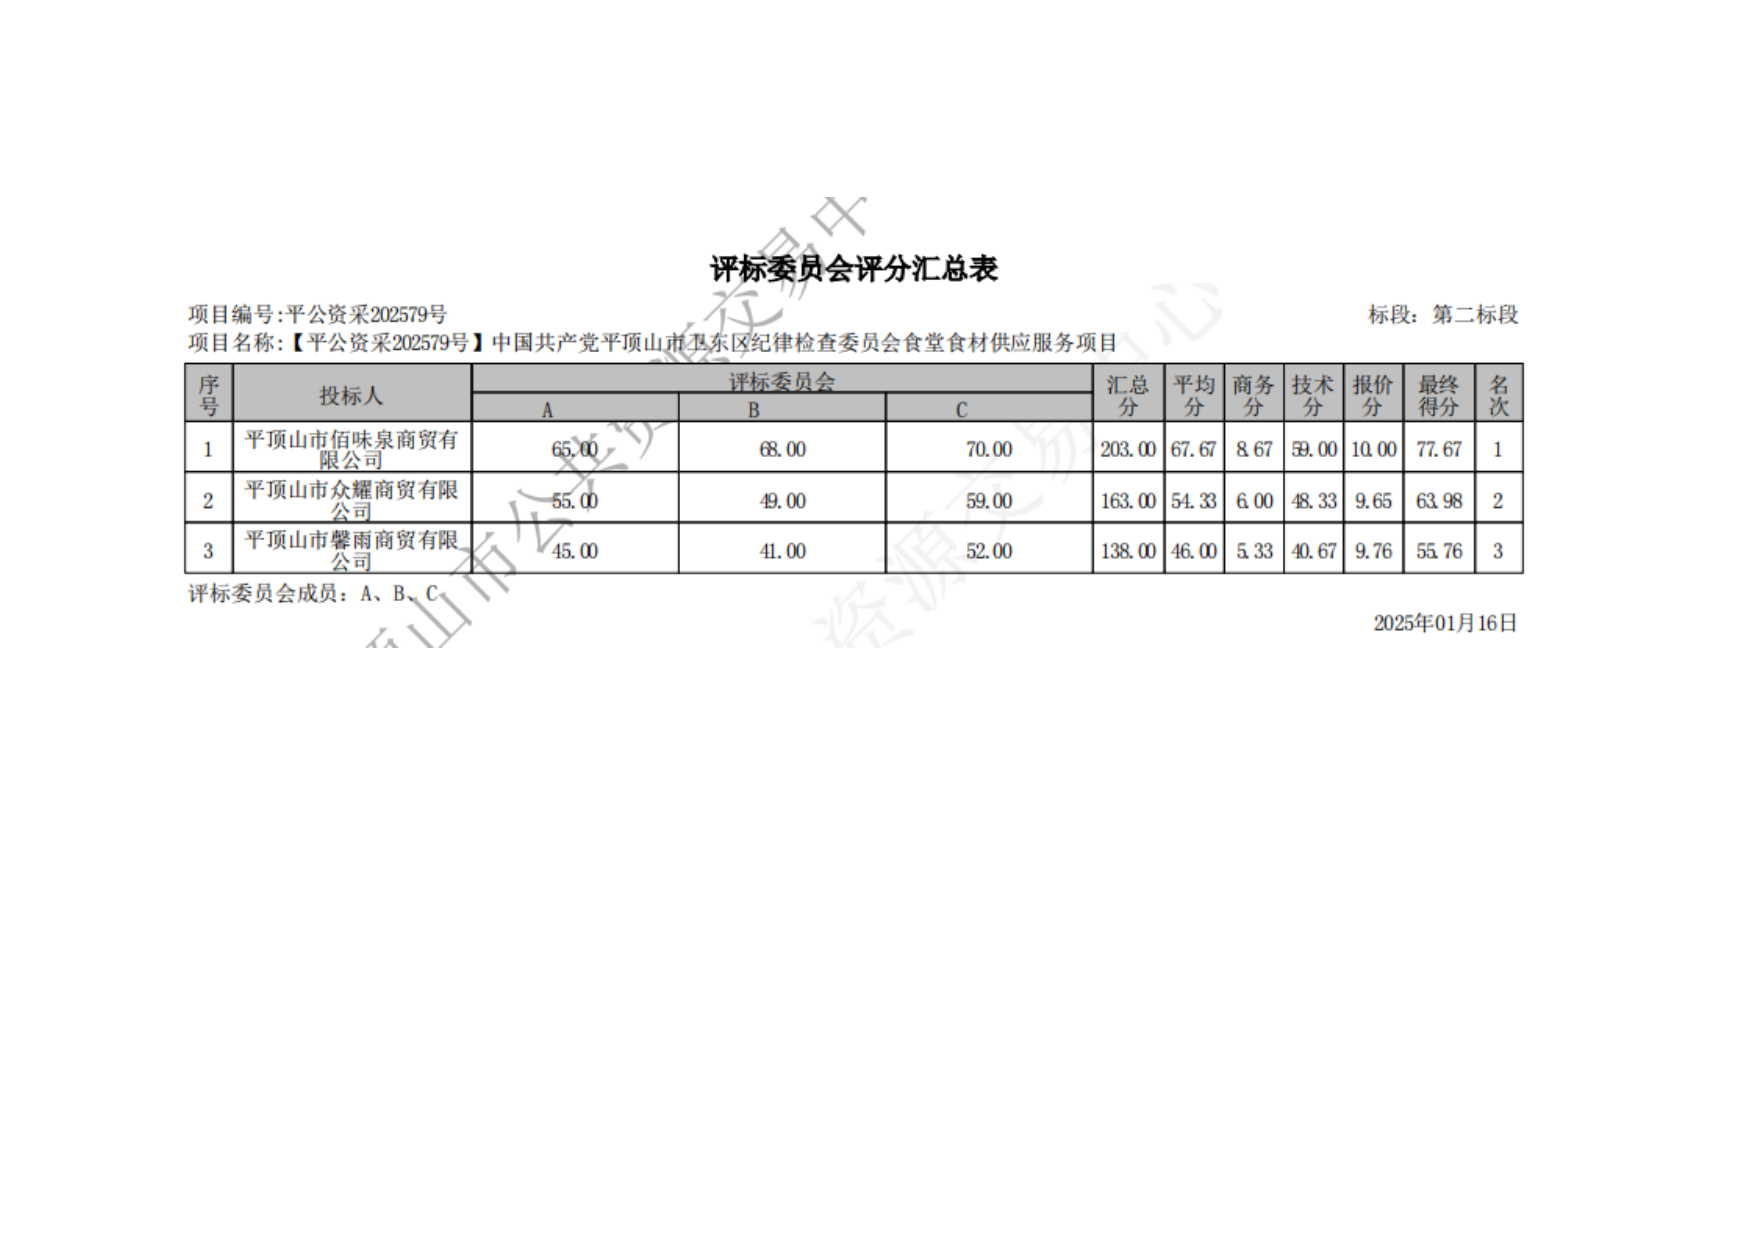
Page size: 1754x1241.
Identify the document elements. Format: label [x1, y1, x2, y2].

picture [150, 197, 1543, 648]
